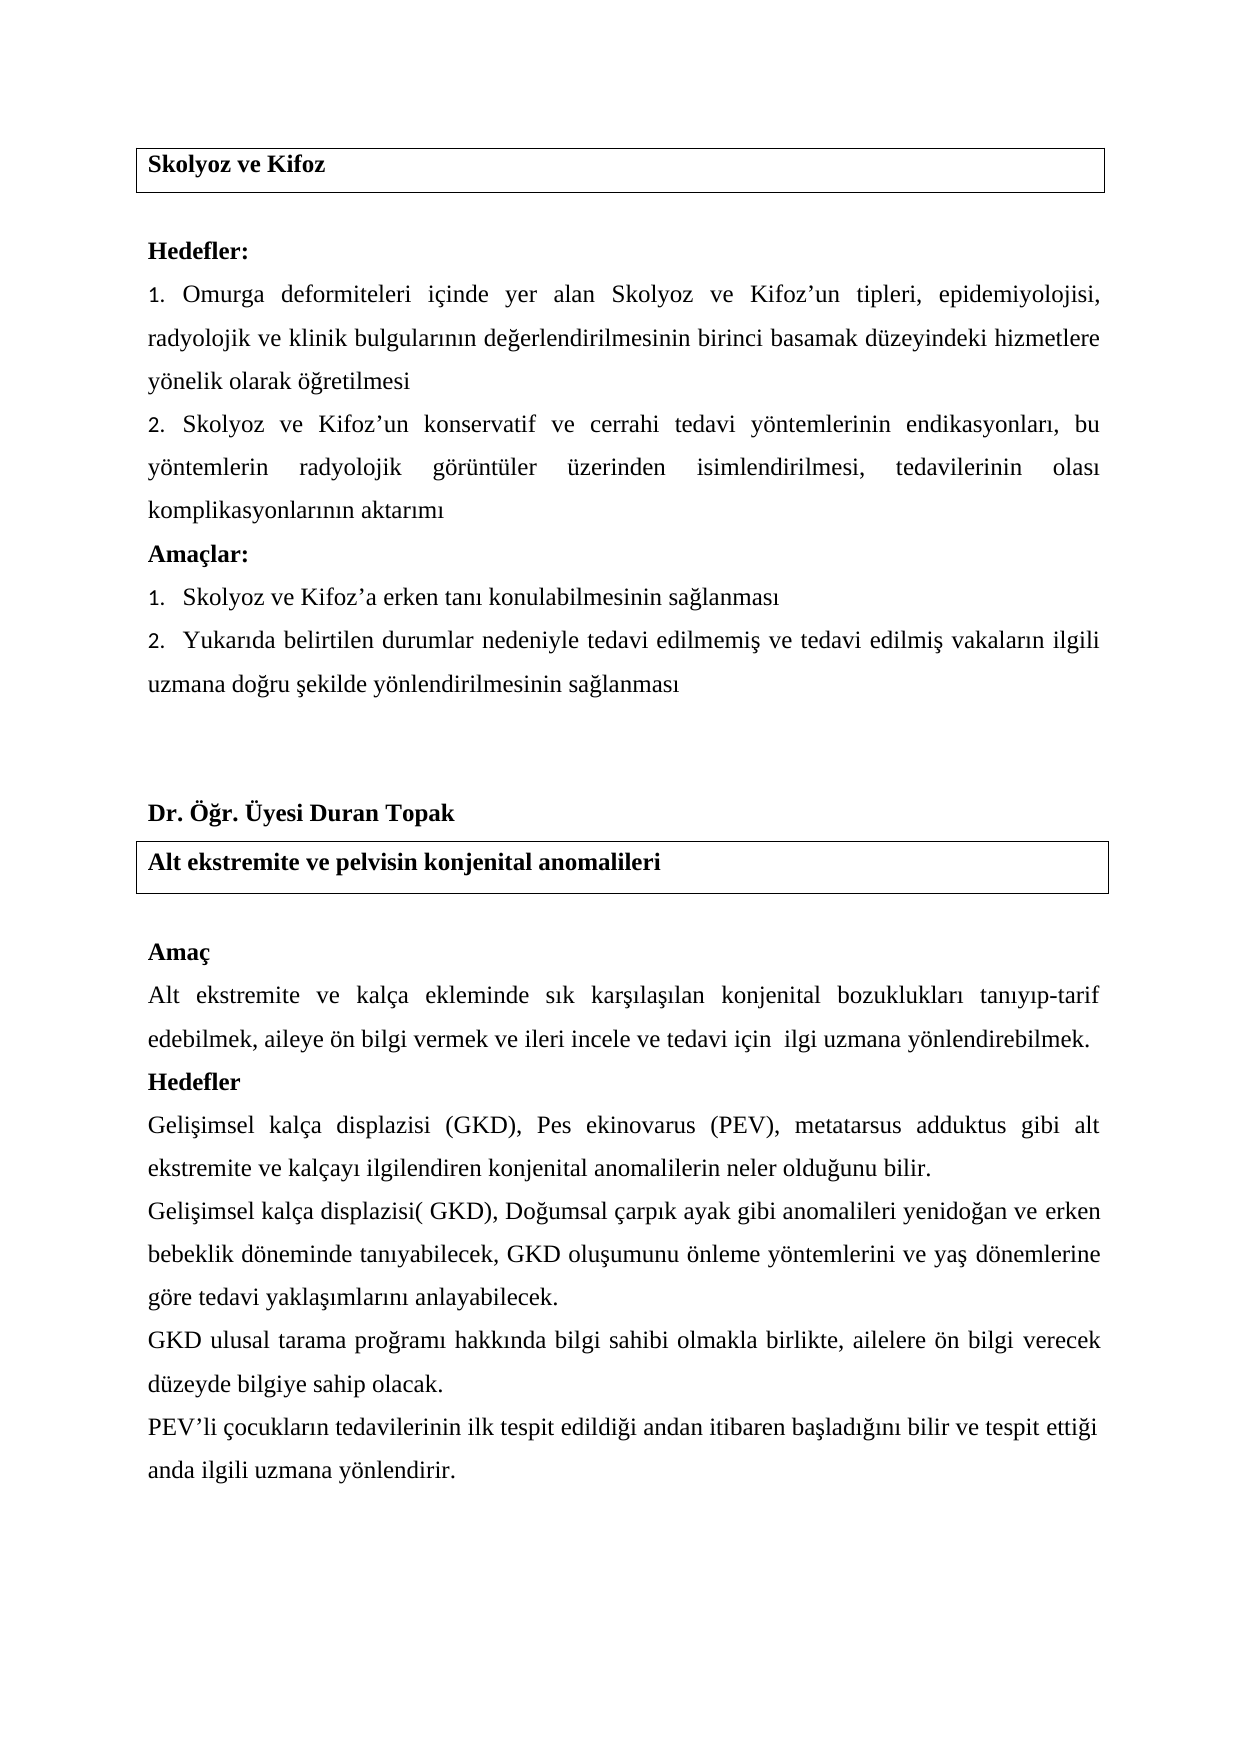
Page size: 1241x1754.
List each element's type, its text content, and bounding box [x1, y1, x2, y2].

text anda ilgili uzmana yönlendirir. [148, 1455, 1101, 1484]
subtitle Dr. Öğr. Üyesi Duran Topak [148, 798, 1101, 827]
list Yukarıda belirtilen durumlar nedeniyle tedavi edilmemiş ve tedavi edilmiş vakaların ilgili uzmana doğru şekilde yönlendirilmesinin sağlanması [148, 625, 1101, 697]
subtitle Amaçlar: [148, 539, 1101, 567]
text GKD ulusal tarama proğramı hakkında bilgi sahibi olmakla birlikte, ailelere ön bilgi verecek düzeyde bilgiye sahip olacak. [148, 1326, 1101, 1397]
text Gelişimsel kalça displazisi( GKD), Doğumsal çarpık ayak gibi anomalileri yenidoğan ve erken bebeklik döneminde tanıyabilecek, GKD oluşumunu önleme yöntemlerini ve yaş dönemlerine göre tedavi yaklaşımlarını anlayabilecek. [148, 1196, 1101, 1311]
list Skolyoz ve Kifoz’un konservatif ve cerrahi tedavi yöntemlerinin endikasyonları, bu yöntemlerin radyolojik görüntüler üzerinden isimlendirilmesi, tedavilerinin olası komplikasyonlarının aktarımı [148, 409, 1101, 524]
text Gelişimsel kalça displazisi (GKD), Pes ekinovarus (PEV), metatarsus adduktus gibi alt ekstremite ve kalçayı ilgilendiren konjenital anomalilerin neler olduğunu bilir. [148, 1110, 1101, 1182]
list Skolyoz ve Kifoz’a erken tanı konulabilmesinin sağlanması [148, 582, 1101, 611]
table_header Alt ekstremite ve pelvisin konjenital anomalileri [137, 842, 1108, 893]
text PEV’li çocukların tedavilerinin ilk tespit edildiği andan itibaren başladığını bilir ve tespit ettiği [148, 1412, 1101, 1441]
text Alt ekstremite ve kalça ekleminde sık karşılaşılan konjenital bozuklukları tanıyıp-tarif edebilmek, aileye ön bilgi vermek ve ileri incele ve tedavi için ilgi uzmana yönlendirebilmek. [148, 981, 1101, 1052]
table_header Skolyoz ve Kifoz [137, 149, 1104, 192]
subtitle Hedefler: [148, 236, 1101, 265]
subtitle Hedefler [148, 1067, 1101, 1096]
list Omurga deformiteleri içinde yer alan Skolyoz ve Kifoz’un tipleri, epidemiyolojisi, radyolojik ve klinik bulgularının değerlendirilmesinin birinci basamak düzeyindeki hizmetlere yönelik olarak öğretilmesi [148, 279, 1101, 394]
text Amaç [148, 937, 1101, 966]
